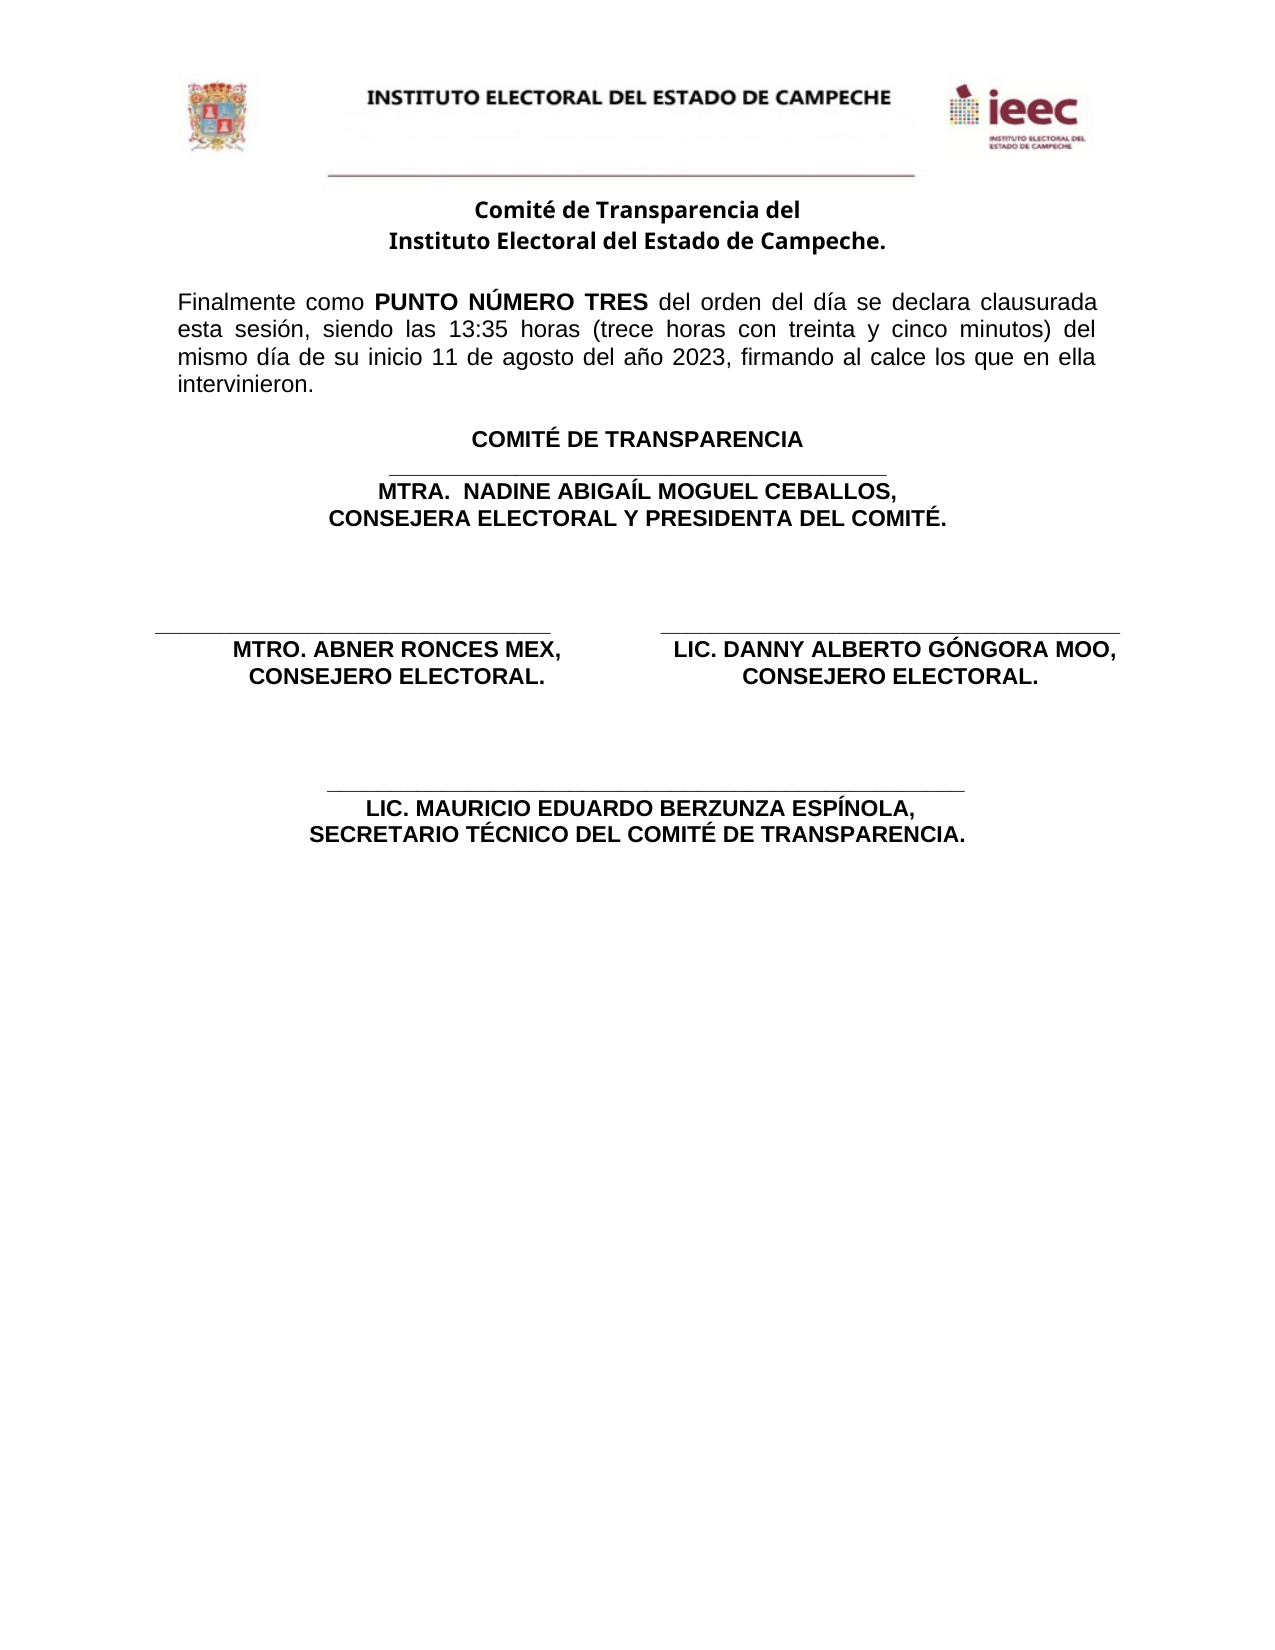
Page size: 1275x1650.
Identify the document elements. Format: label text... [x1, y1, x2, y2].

table_header _______________________________________ MTRA. NADINE ABIGAÍL MOGUEL CEBALLOS, CONSEJERA ELECTORAL Y PRESIDENTA DEL COMITÉ. [144, 452, 1131, 610]
picture [177, 73, 1130, 194]
table_cell _______________________________ MTRO. ABNER RONCES MEX, CONSEJERO ELECTORAL. [144, 610, 649, 768]
text COMITÉ DE TRANSPARENCIA [177, 426, 1098, 452]
text Finalmente como PUNTO NÚMERO TRES del orden del día se declara clausurada esta sesión, siendo las 13:35 horas (trece horas con treinta y cinco minutos) del mismo día de su inicio 11 de agosto del año 2023, firmando al calce los que en ella intervinieron. [177, 288, 1098, 398]
table_cell ____________________________________ LIC. DANNY ALBERTO GÓNGORA MOO, CONSEJERO ELECTORAL. [650, 610, 1131, 768]
table_cell __________________________________________________ LIC. MAURICIO EDUARDO BERZUNZA ESPÍNOLA, SECRETARIO TÉCNICO DEL COMITÉ DE TRANSPARENCIA. [144, 768, 1131, 847]
